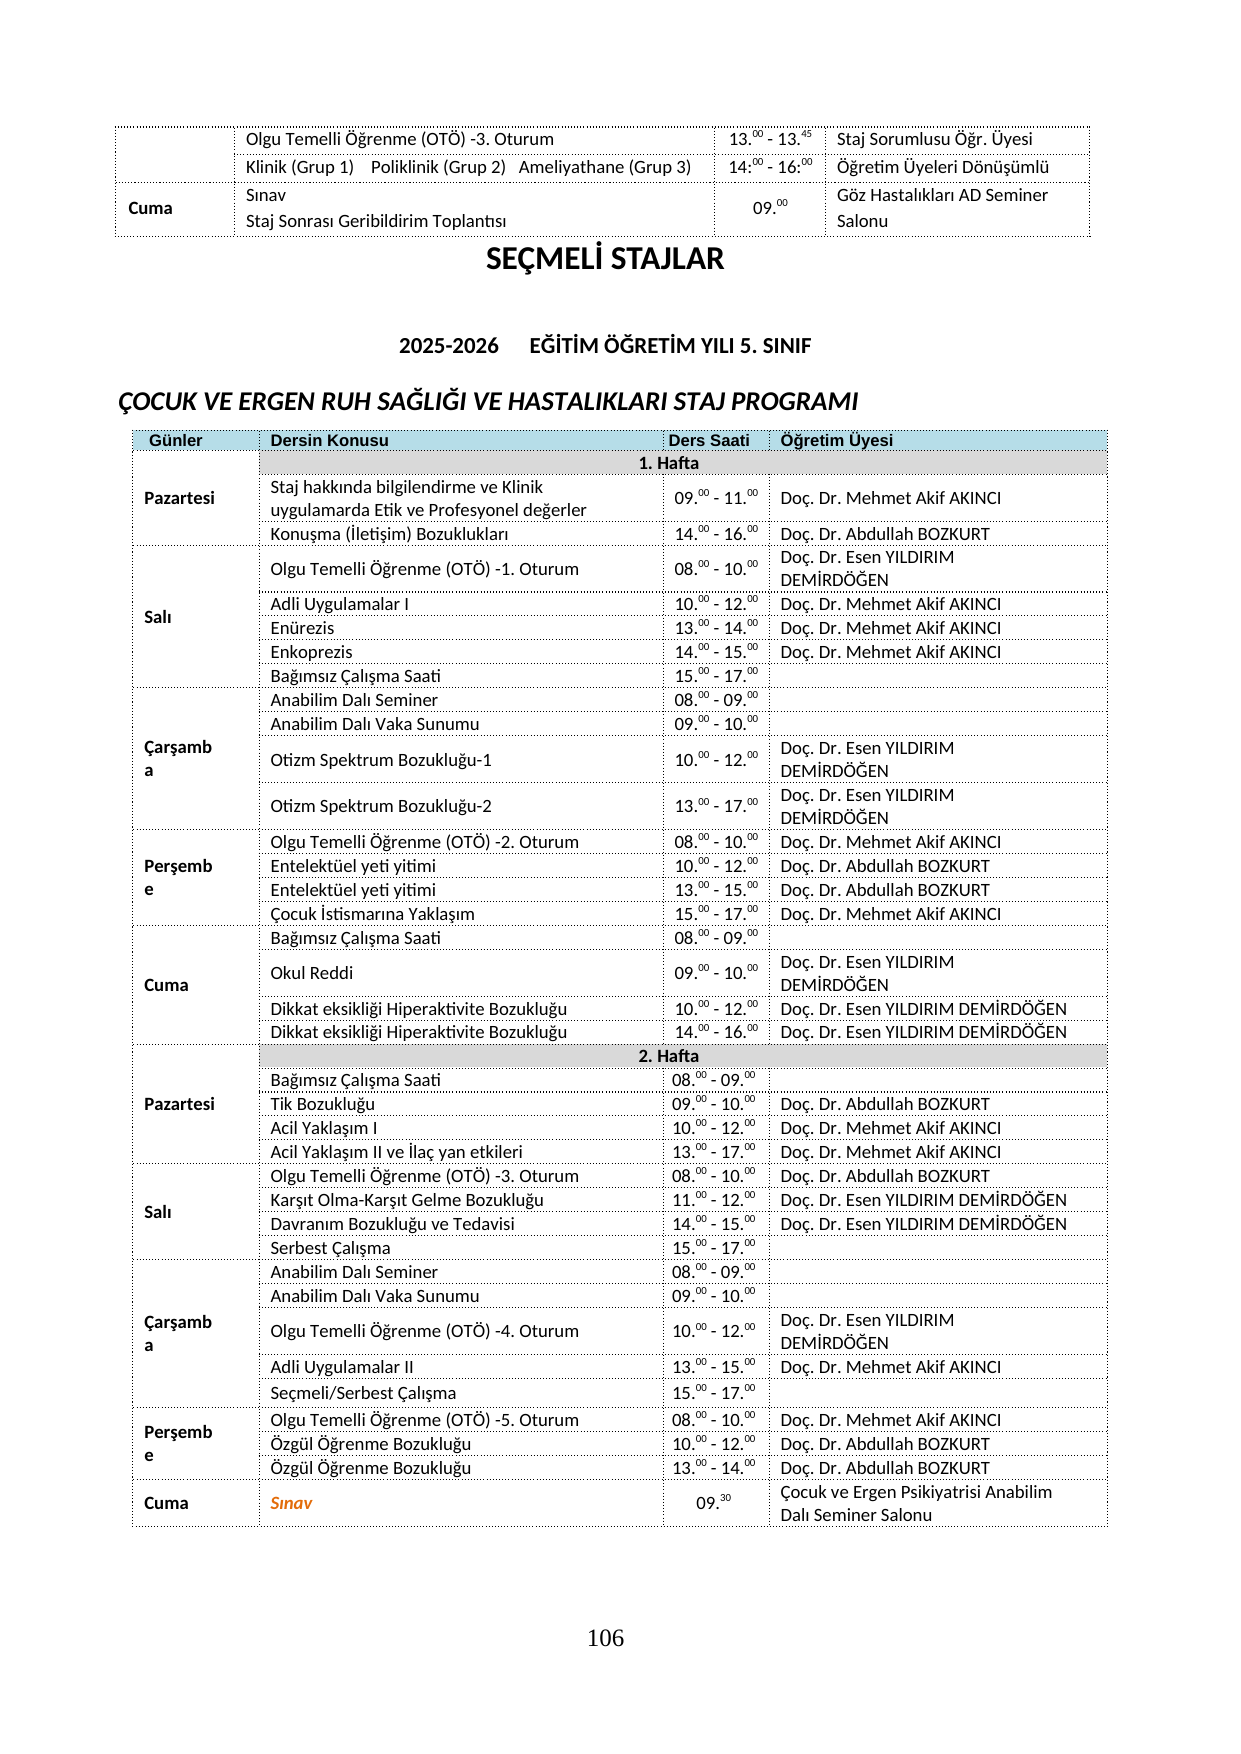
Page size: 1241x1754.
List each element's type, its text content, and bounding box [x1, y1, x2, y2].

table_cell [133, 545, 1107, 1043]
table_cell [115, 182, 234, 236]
subtitle ÇOCUK VE ERGEN RUH SAĞLIĞI VE HASTALIKLARI STAJ PROGRAMI [118, 384, 1093, 417]
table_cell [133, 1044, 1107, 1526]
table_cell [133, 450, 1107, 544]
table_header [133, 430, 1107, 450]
text 2025-2026 EĞİTİM ÖĞRETİM YILI 5. SINIF [118, 331, 1093, 359]
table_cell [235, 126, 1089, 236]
subtitle SEÇMELİ STAJLAR [118, 237, 1093, 278]
